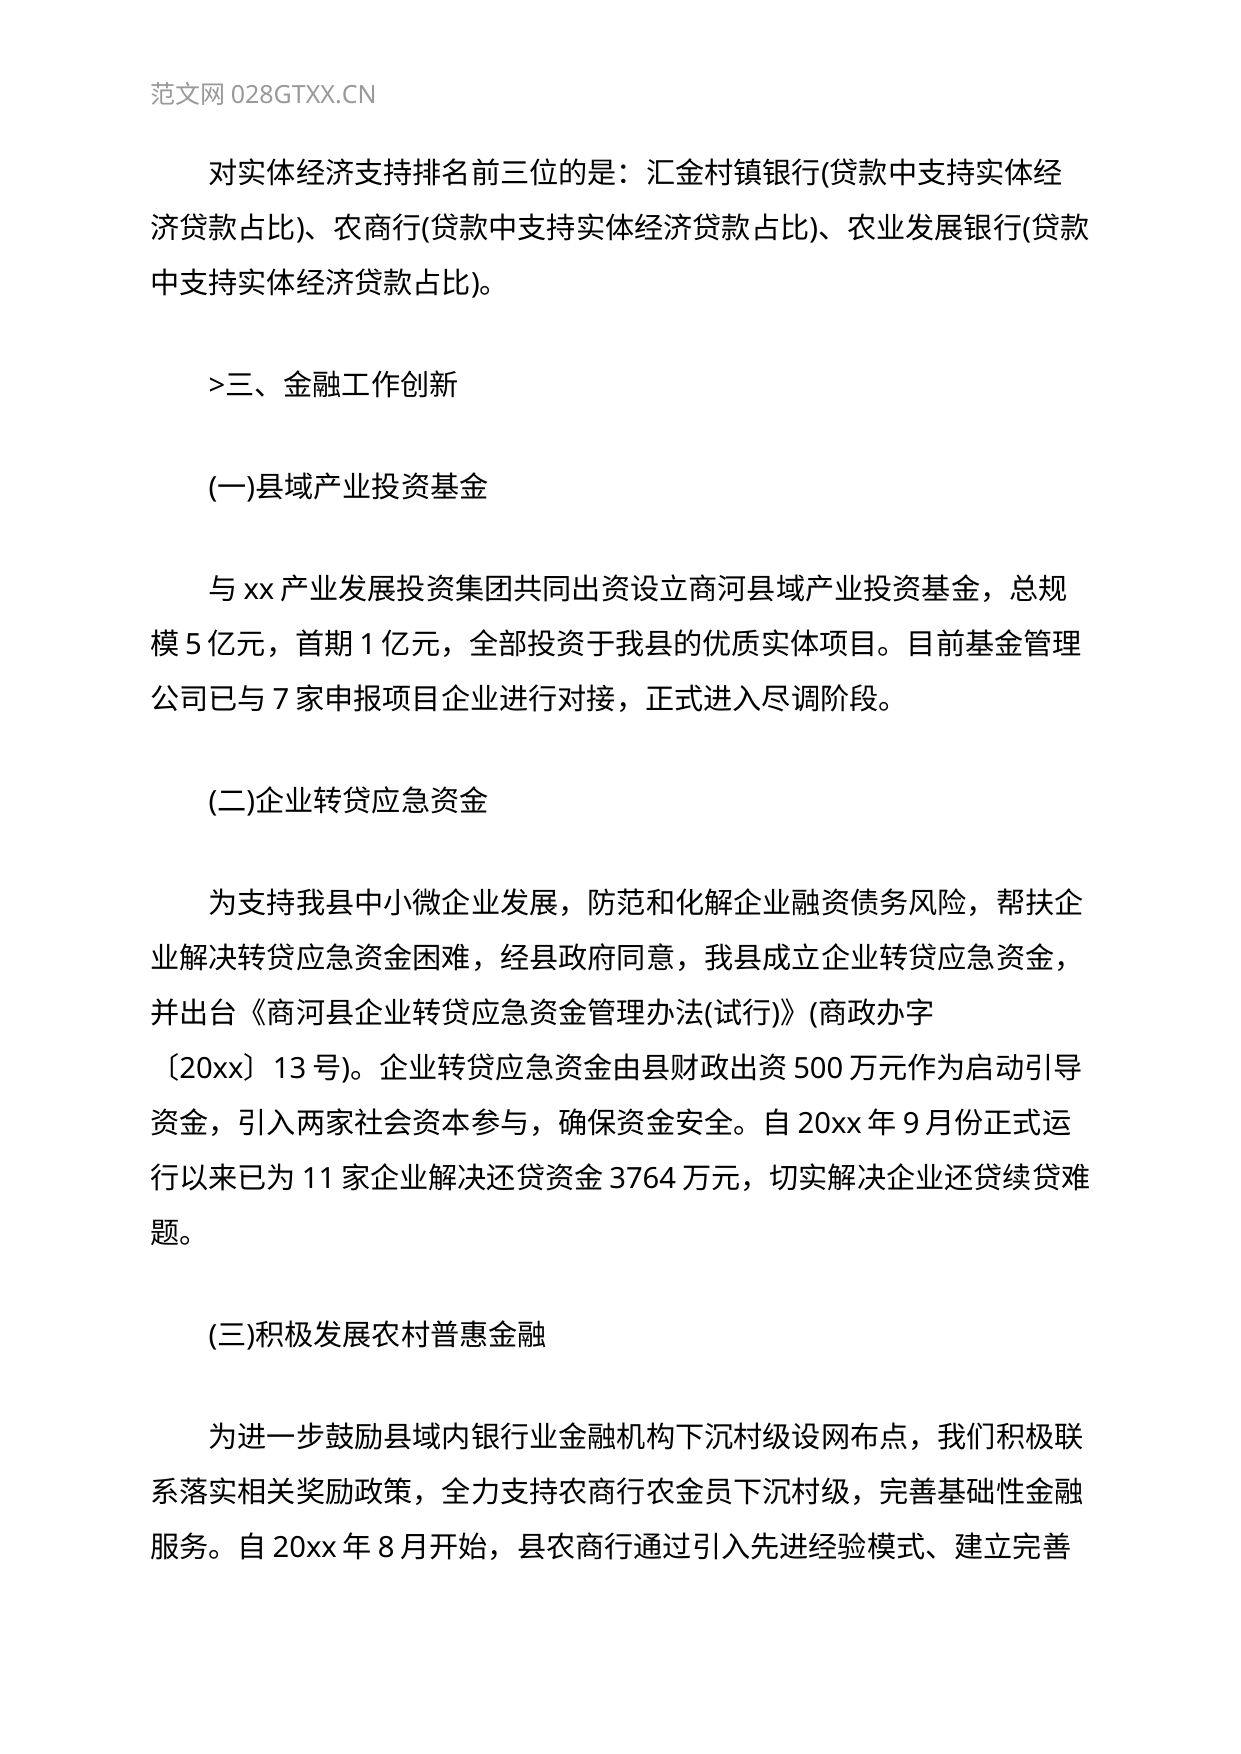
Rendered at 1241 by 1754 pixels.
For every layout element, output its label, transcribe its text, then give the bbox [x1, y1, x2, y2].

text 与xx产业发展投资集团共同出资设立商河县域产业投资基金，总规模5亿元，首期1亿元，全部投资于我县的优质实体项目。目前基金管理公司已与7家申报项目企业进行对接，正式进入尽调阶段。 [150, 566, 1090, 718]
text 对实体经济支持排名前三位的是：汇金村镇银行(贷款中支持实体经济贷款占比)、农商行(贷款中支持实体经济贷款占比)、农业发展银行(贷款中支持实体经济贷款占比)。 [150, 150, 1090, 302]
text (一)县域产业投资基金 [150, 464, 1090, 506]
text >三、金融工作创新 [150, 362, 1090, 404]
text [150, 1413, 1090, 1566]
text 为支持我县中小微企业发展，防范和化解企业融资债务风险，帮扶企业解决转贷应急资金困难，经县政府同意，我县成立企业转贷应急资金，并出台《商河县企业转贷应急资金管理办法(试行)》(商政办字〔20xx〕13号)。企业转贷应急资金由县财政出资500万元作为启动引导资金，引入两家社会资本参与，确保资金安全。自20xx年9月份正式运行以来已为11家企业解决还贷资金3764万元，切实解决企业还贷续贷难题。 [150, 880, 1090, 1252]
text (二)企业转贷应急资金 [150, 778, 1090, 820]
text (三)积极发展农村普惠金融 [150, 1311, 1090, 1354]
